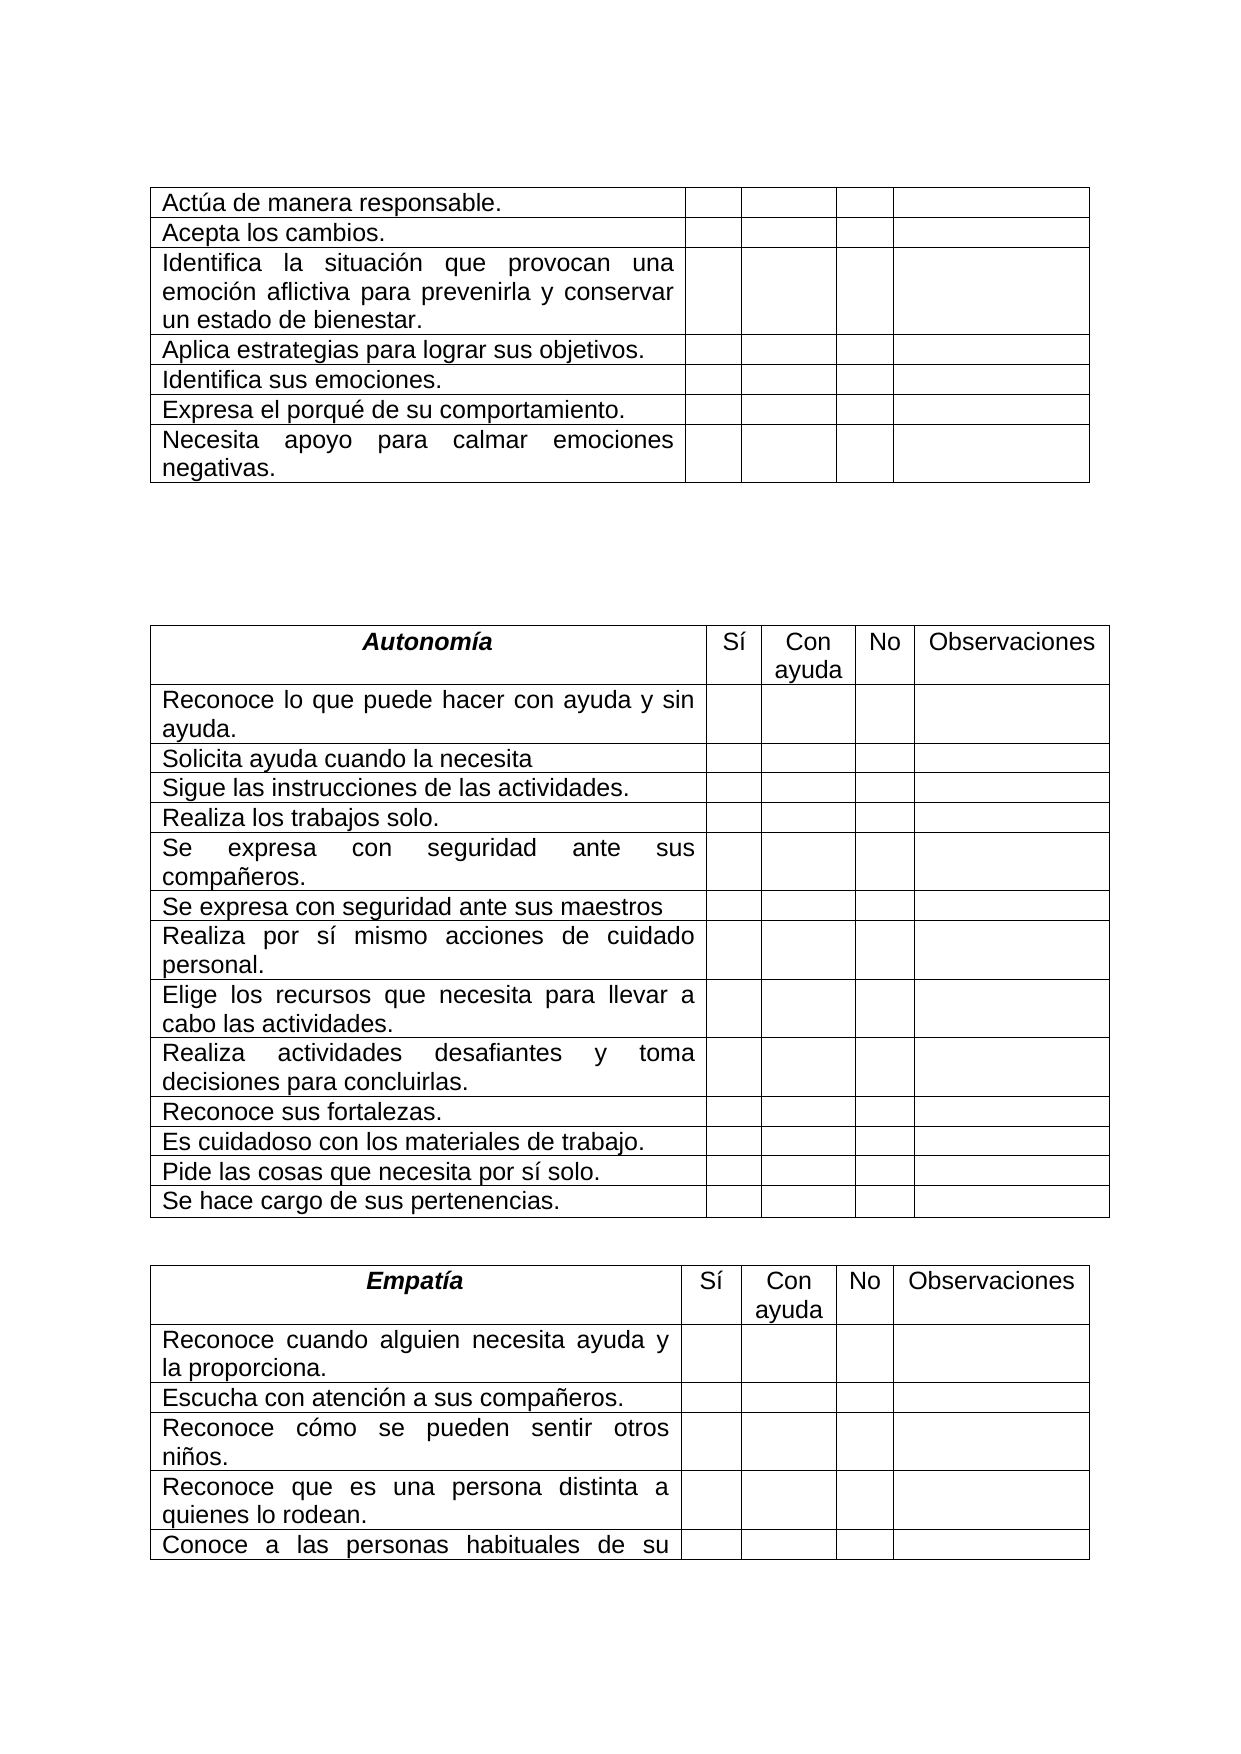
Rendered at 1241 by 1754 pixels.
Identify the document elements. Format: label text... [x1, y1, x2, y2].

table_cell Expresa el porqué de su comportamiento. [151, 395, 685, 423]
table_cell [686, 425, 741, 482]
table_cell [894, 395, 1089, 423]
table_cell [894, 1325, 1089, 1382]
table_cell [837, 218, 893, 247]
table_cell [682, 1471, 741, 1529]
table_cell [707, 891, 761, 920]
table_cell [762, 1127, 855, 1155]
table_header Autonomía [151, 626, 706, 684]
table_cell [742, 365, 836, 394]
table_header Observaciones [894, 1266, 1089, 1323]
table_cell [856, 744, 914, 772]
table_cell Realiza los trabajos solo. [151, 803, 706, 832]
table_cell [742, 1471, 836, 1529]
table_cell [856, 1097, 914, 1126]
table_cell [742, 1383, 836, 1412]
table_cell [742, 1530, 836, 1559]
table_cell [894, 365, 1089, 394]
table_cell [707, 773, 761, 802]
table_cell [707, 1156, 761, 1185]
table_cell [686, 188, 741, 217]
table_cell [707, 1097, 761, 1126]
table_cell [707, 803, 761, 832]
table_cell [762, 803, 855, 832]
table_cell Reconoce lo que puede hacer con ayuda y sin ayuda. [151, 685, 706, 742]
table_cell [856, 773, 914, 802]
table_cell Se hace cargo de sus pertenencias. [151, 1186, 706, 1217]
table_cell [707, 1186, 761, 1217]
table_cell [686, 365, 741, 394]
table_cell [915, 891, 1109, 920]
table_cell [856, 1156, 914, 1185]
table_header Empatía [151, 1266, 681, 1323]
table_cell [915, 833, 1109, 890]
table_cell [915, 980, 1109, 1037]
table_cell [682, 1413, 741, 1470]
table_cell [762, 773, 855, 802]
table_header Con ayuda [742, 1266, 836, 1323]
table_cell [837, 1383, 893, 1412]
table_cell Se expresa con seguridad ante sus maestros [151, 891, 706, 920]
table_cell [762, 1097, 855, 1126]
table_cell Identifica sus emociones. [151, 365, 685, 394]
table_cell [707, 833, 761, 890]
table_cell [856, 685, 914, 742]
table_cell [707, 921, 761, 979]
table_cell [762, 1186, 855, 1217]
table_cell [686, 248, 741, 334]
table_cell [762, 1038, 855, 1096]
table_cell [742, 1413, 836, 1470]
table_cell [762, 980, 855, 1037]
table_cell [151, 1530, 681, 1559]
table_cell [856, 980, 914, 1037]
table_cell [682, 1530, 741, 1559]
table_cell [894, 248, 1089, 334]
table_cell [894, 1413, 1089, 1470]
table_cell [742, 248, 836, 334]
table_cell Pide las cosas que necesita por sí solo. [151, 1156, 706, 1185]
table_cell [682, 1383, 741, 1412]
table_cell [762, 833, 855, 890]
table_cell [762, 1156, 855, 1185]
table_header Sí [682, 1266, 741, 1323]
table_cell [915, 1186, 1109, 1217]
table_header Sí [707, 626, 761, 684]
table_header Observaciones [915, 626, 1109, 684]
table_cell [837, 1413, 893, 1470]
table_header Con ayuda [762, 626, 855, 684]
table_cell [856, 1038, 914, 1096]
table_cell [742, 188, 836, 217]
table_cell [762, 685, 855, 742]
table_cell Realiza actividades desafiantes y toma decisiones para concluirlas. [151, 1038, 706, 1096]
table_cell Reconoce que es una persona distinta a quienes lo rodean. [151, 1471, 681, 1529]
table_cell [894, 335, 1089, 364]
table_cell Acepta los cambios. [151, 218, 685, 247]
table_cell [894, 218, 1089, 247]
table_cell [915, 685, 1109, 742]
table_cell [915, 1097, 1109, 1126]
table_cell [915, 1156, 1109, 1185]
table_cell [837, 1325, 893, 1382]
table_cell [915, 773, 1109, 802]
table_cell Reconoce cómo se pueden sentir otros niños. [151, 1413, 681, 1470]
table_cell Se expresa con seguridad ante sus compañeros. [151, 833, 706, 890]
table_cell [894, 1383, 1089, 1412]
table_cell [742, 1325, 836, 1382]
table_cell [856, 833, 914, 890]
table_cell Reconoce sus fortalezas. [151, 1097, 706, 1126]
table_cell [837, 395, 893, 423]
table_cell [742, 218, 836, 247]
table_cell [856, 1186, 914, 1217]
table_cell [707, 1038, 761, 1096]
table_cell [742, 335, 836, 364]
table_cell [837, 248, 893, 334]
table_cell [915, 1127, 1109, 1155]
table_cell Actúa de manera responsable. [151, 188, 685, 217]
table_cell [762, 744, 855, 772]
table_cell [707, 1127, 761, 1155]
table_cell [894, 188, 1089, 217]
table_cell [915, 744, 1109, 772]
table_cell [686, 218, 741, 247]
table_cell Realiza por sí mismo acciones de cuidado personal. [151, 921, 706, 979]
table_cell [837, 335, 893, 364]
table_cell Solicita ayuda cuando la necesita [151, 744, 706, 772]
table_cell Es cuidadoso con los materiales de trabajo. [151, 1127, 706, 1155]
table_cell [856, 803, 914, 832]
table_cell [762, 891, 855, 920]
table_header No [856, 626, 914, 684]
table_cell [837, 188, 893, 217]
table_cell [762, 921, 855, 979]
table_cell [837, 425, 893, 482]
table_cell [894, 1530, 1089, 1559]
table_cell [742, 395, 836, 423]
table_cell [707, 744, 761, 772]
table_cell Aplica estrategias para lograr sus objetivos. [151, 335, 685, 364]
table_cell [837, 1530, 893, 1559]
table_cell [742, 425, 836, 482]
table_header No [837, 1266, 893, 1323]
table_cell [682, 1325, 741, 1382]
table_cell [686, 335, 741, 364]
table_cell [707, 980, 761, 1037]
table_cell [915, 1038, 1109, 1096]
table_cell [915, 921, 1109, 979]
table_cell [837, 1471, 893, 1529]
table_cell [837, 365, 893, 394]
table_cell [894, 1471, 1089, 1529]
table_cell Elige los recursos que necesita para llevar a cabo las actividades. [151, 980, 706, 1037]
table_cell [707, 685, 761, 742]
table_cell [894, 425, 1089, 482]
table_cell Reconoce cuando alguien necesita ayuda y la proporciona. [151, 1325, 681, 1382]
table_cell [686, 395, 741, 423]
table_cell [856, 1127, 914, 1155]
table_cell Escucha con atención a sus compañeros. [151, 1383, 681, 1412]
table_cell [856, 921, 914, 979]
table_cell [915, 803, 1109, 832]
table_cell Sigue las instrucciones de las actividades. [151, 773, 706, 802]
table_cell Necesita apoyo para calmar emociones negativas. [151, 425, 685, 482]
table_cell [856, 891, 914, 920]
table_cell Identifica la situación que provocan una emoción aflictiva para prevenirla y conservar un estado de bienestar. [151, 248, 685, 334]
